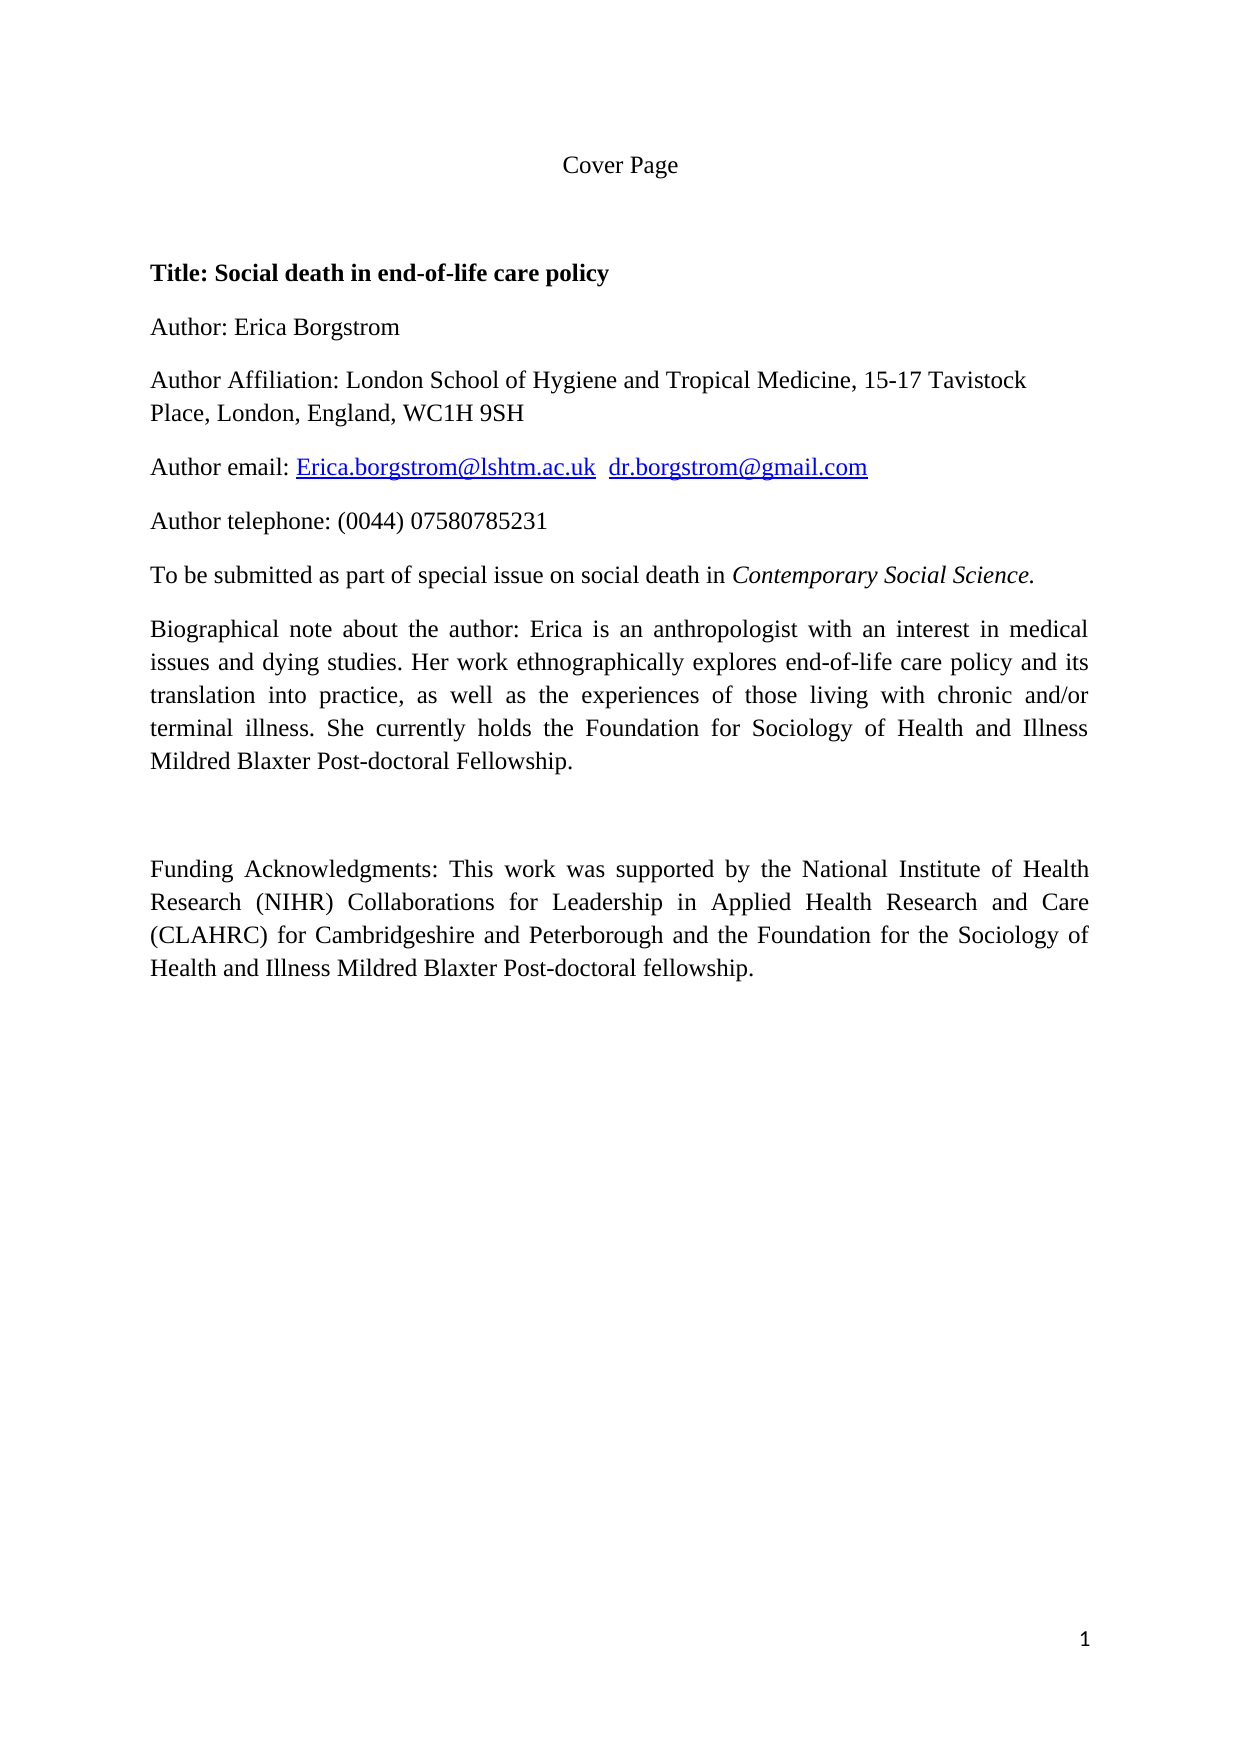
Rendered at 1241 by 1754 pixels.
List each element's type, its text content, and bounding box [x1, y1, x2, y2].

text Cover Page [150, 150, 1090, 179]
text Author: Erica Borgstrom [150, 312, 1090, 340]
text Author Affiliation: London School of Hygiene and Tropical Medicine, 15-17 Tavistock Place, London, England, WC1H 9SH [150, 365, 1090, 427]
text Biographical note about the author: Erica is an anthropologist with an interest in medical issues and dying studies. Her work ethnographically explores end-of-life care policy and its translation into practice, as well as the experiences of those living with chronic and/or terminal illness. She currently holds the Foundation for Sociology of Health and Illness Mildred Blaxter Post-doctoral Fellowship. [150, 614, 1090, 775]
text To be submitted as part of special issue on social death in Contemporary Social Science. [150, 560, 1090, 589]
text Author telephone: (0044) 07580785231 [150, 506, 1090, 535]
text Title: Social death in end-of-life care policy [150, 258, 1090, 286]
text Funding Acknowledgments: This work was supported by the National Institute of Health Research (NIHR) Collaborations for Leadership in Applied Health Research and Care (CLAHRC) for Cambridgeshire and Peterborough and the Foundation for the Sociology of Health and Illness Mildred Blaxter Post-doctoral fellowship. [150, 854, 1090, 981]
text Author email: Erica.borgstrom@lshtm.ac.uk dr.borgstrom@gmail.com [150, 452, 1090, 481]
